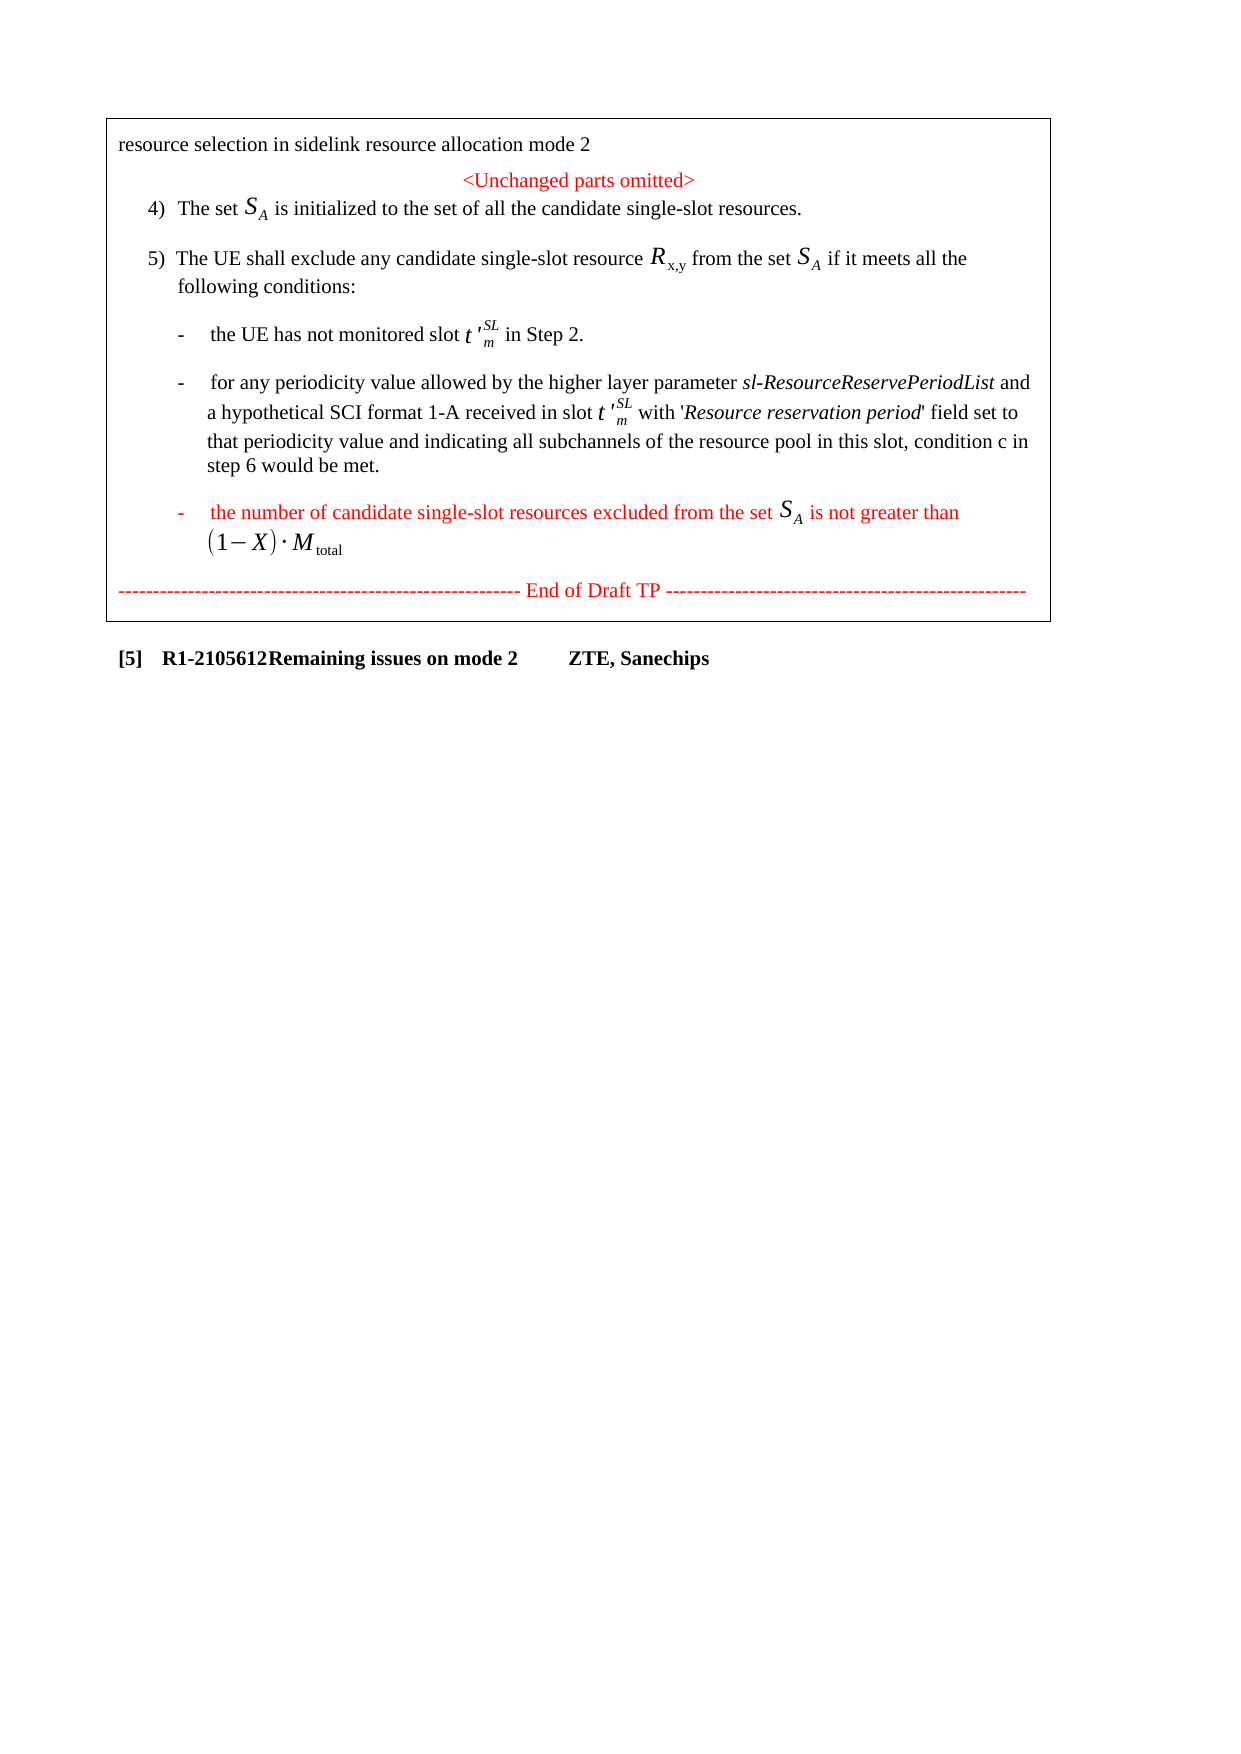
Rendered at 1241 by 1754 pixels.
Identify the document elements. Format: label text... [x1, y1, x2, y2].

list R1-2105612 Remaining issues on mode 2 ZTE, Sanechips [118, 646, 1122, 670]
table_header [107, 119, 1050, 621]
